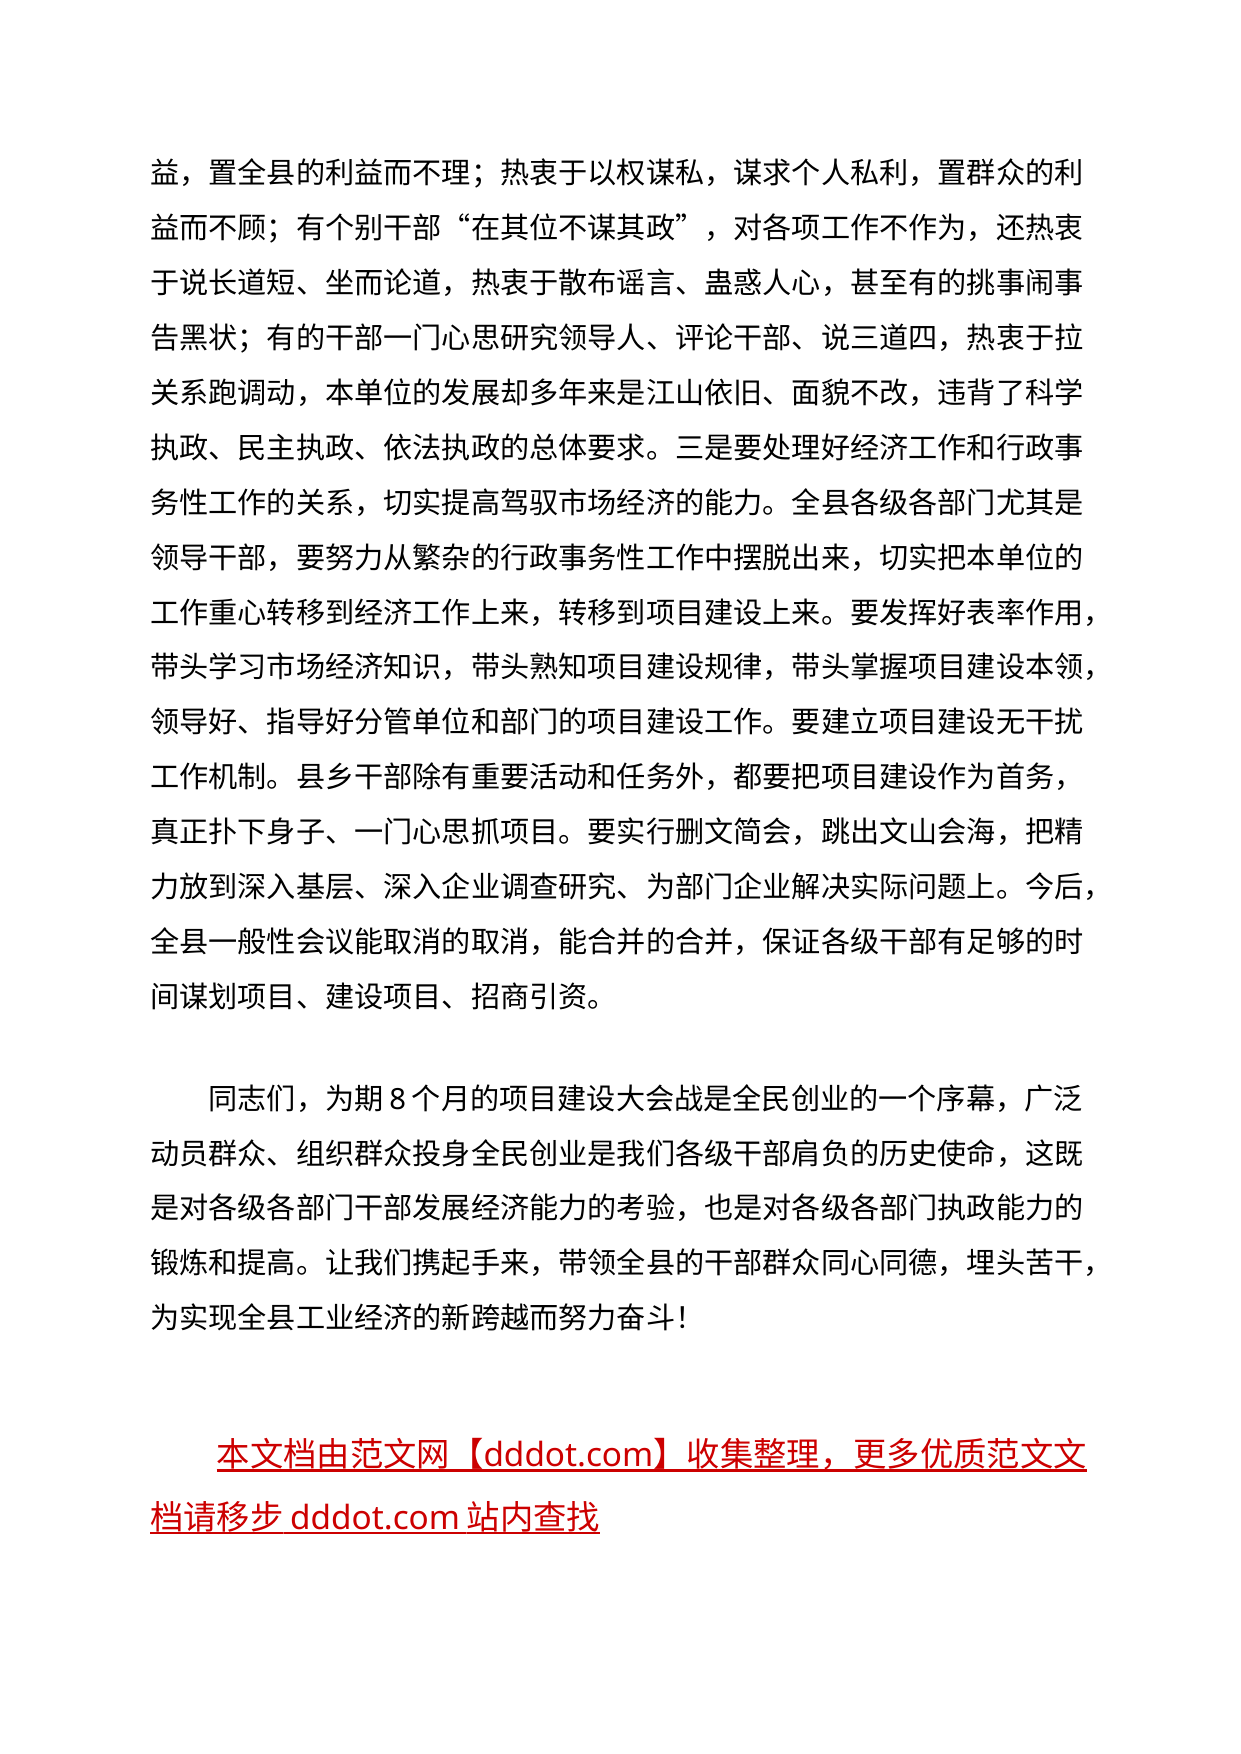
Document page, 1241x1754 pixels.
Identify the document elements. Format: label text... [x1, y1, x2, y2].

text 同志们，为期8个月的项目建设大会战是全民创业的一个序幕，广泛动员群众、组织群众投身全民创业是我们各级干部肩负的历史使命，这既是对各级各部门干部发展经济能力的考验，也是对各级各部门执政能力的锻炼和提高。让我们携起手来，带领全县的干部群众同心同德，埋头苦干，为实现全县工业经济的新跨越而努力奋斗！ [150, 1075, 1090, 1337]
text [150, 150, 1090, 1016]
text 本文档由范文网【dddot.com】收集整理，更多优质范文文档请移步dddot.com站内查找 [150, 1428, 1090, 1539]
